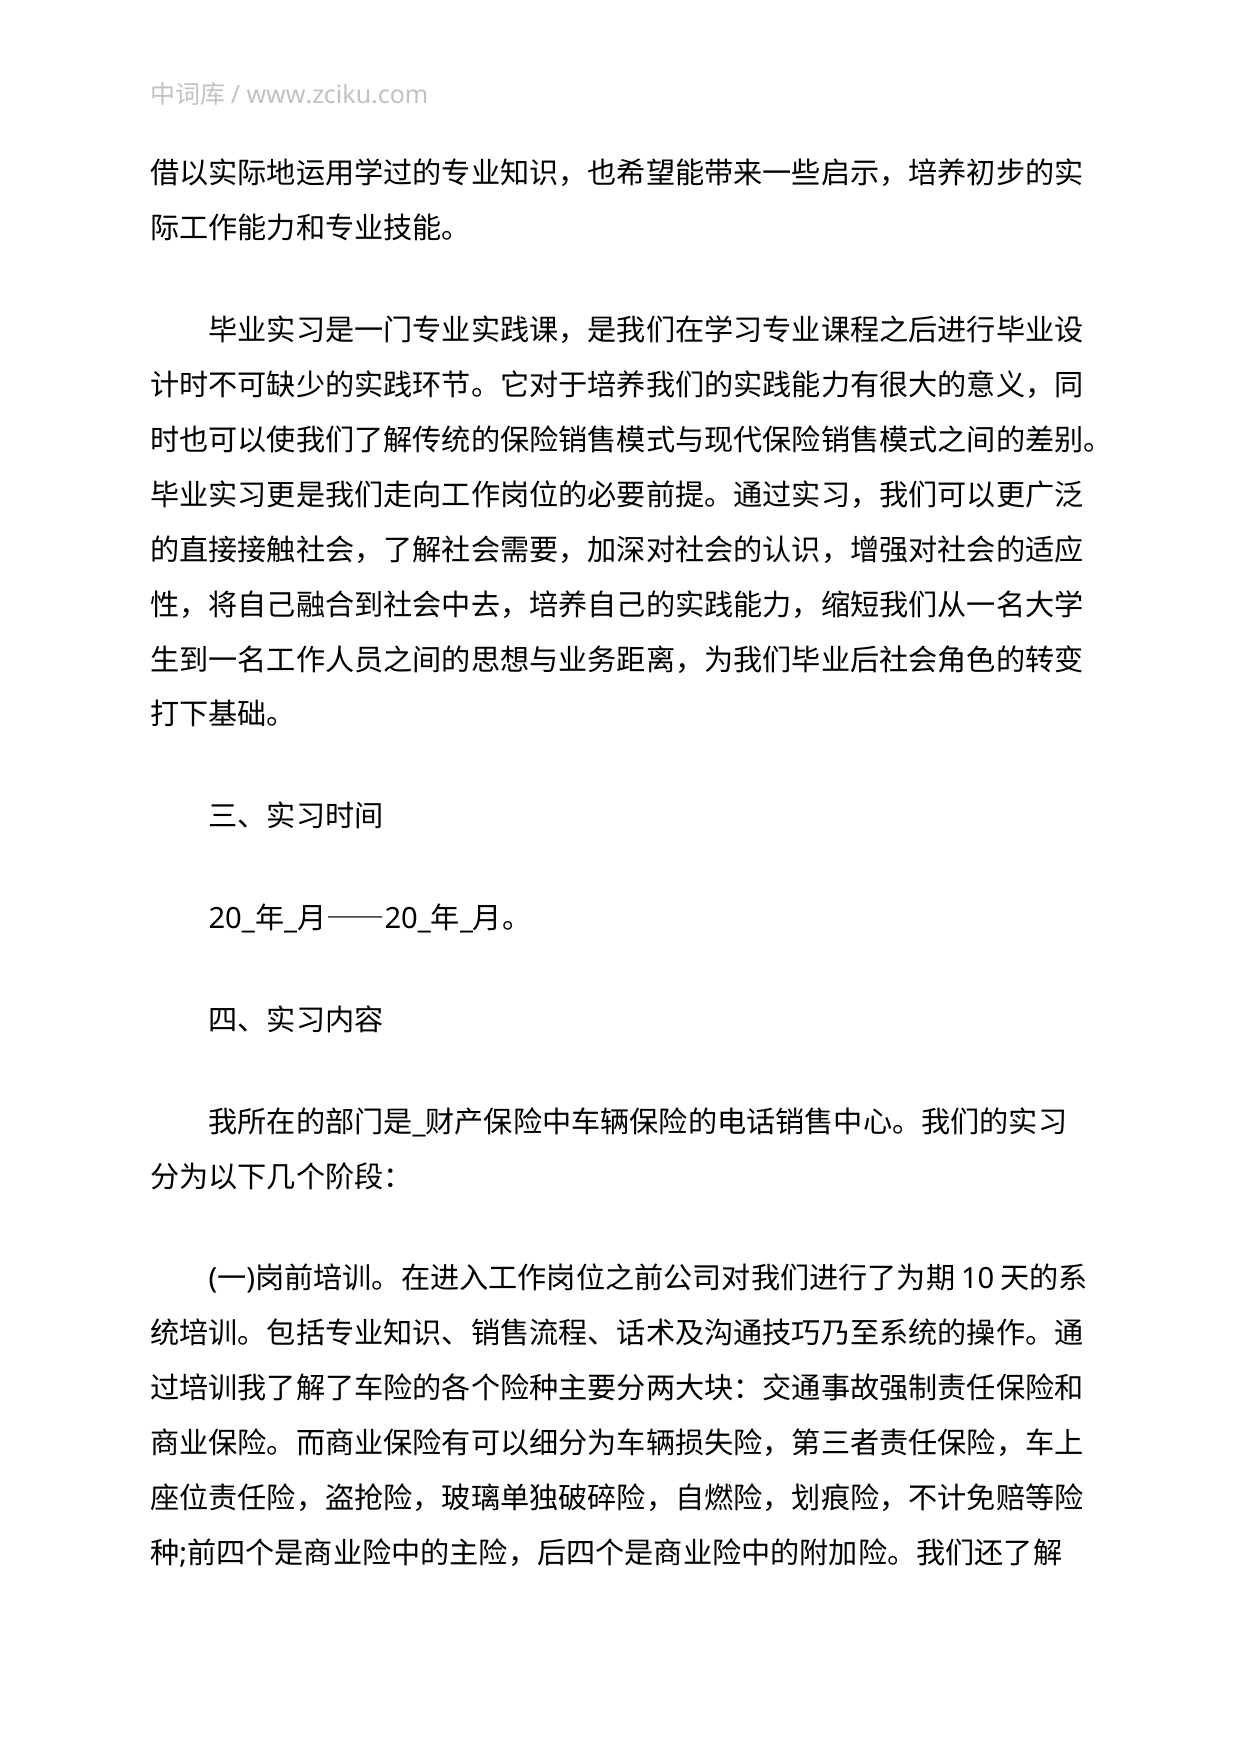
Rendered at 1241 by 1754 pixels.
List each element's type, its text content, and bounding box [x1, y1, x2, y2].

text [150, 1255, 1090, 1572]
text 20_年_月——20_年_月。 [150, 894, 1090, 937]
text 三、实习时间 [150, 793, 1090, 835]
text 四、实习内容 [150, 996, 1090, 1039]
text 我所在的部门是_财产保险中车辆保险的电话销售中心。我们的实习分为以下几个阶段： [150, 1098, 1090, 1196]
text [150, 150, 1090, 247]
text 毕业实习是一门专业实践课，是我们在学习专业课程之后进行毕业设计时不可缺少的实践环节。它对于培养我们的实践能力有很大的意义，同时也可以使我们了解传统的保险销售模式与现代保险销售模式之间的差别。毕业实习更是我们走向工作岗位的必要前提。通过实习，我们可以更广泛的直接接触社会，了解社会需要，加深对社会的认识，增强对社会的适应性，将自己融合到社会中去，培养自己的实践能力，缩短我们从一名大学生到一名工作人员之间的思想与业务距离，为我们毕业后社会角色的转变打下基础。 [150, 307, 1090, 733]
